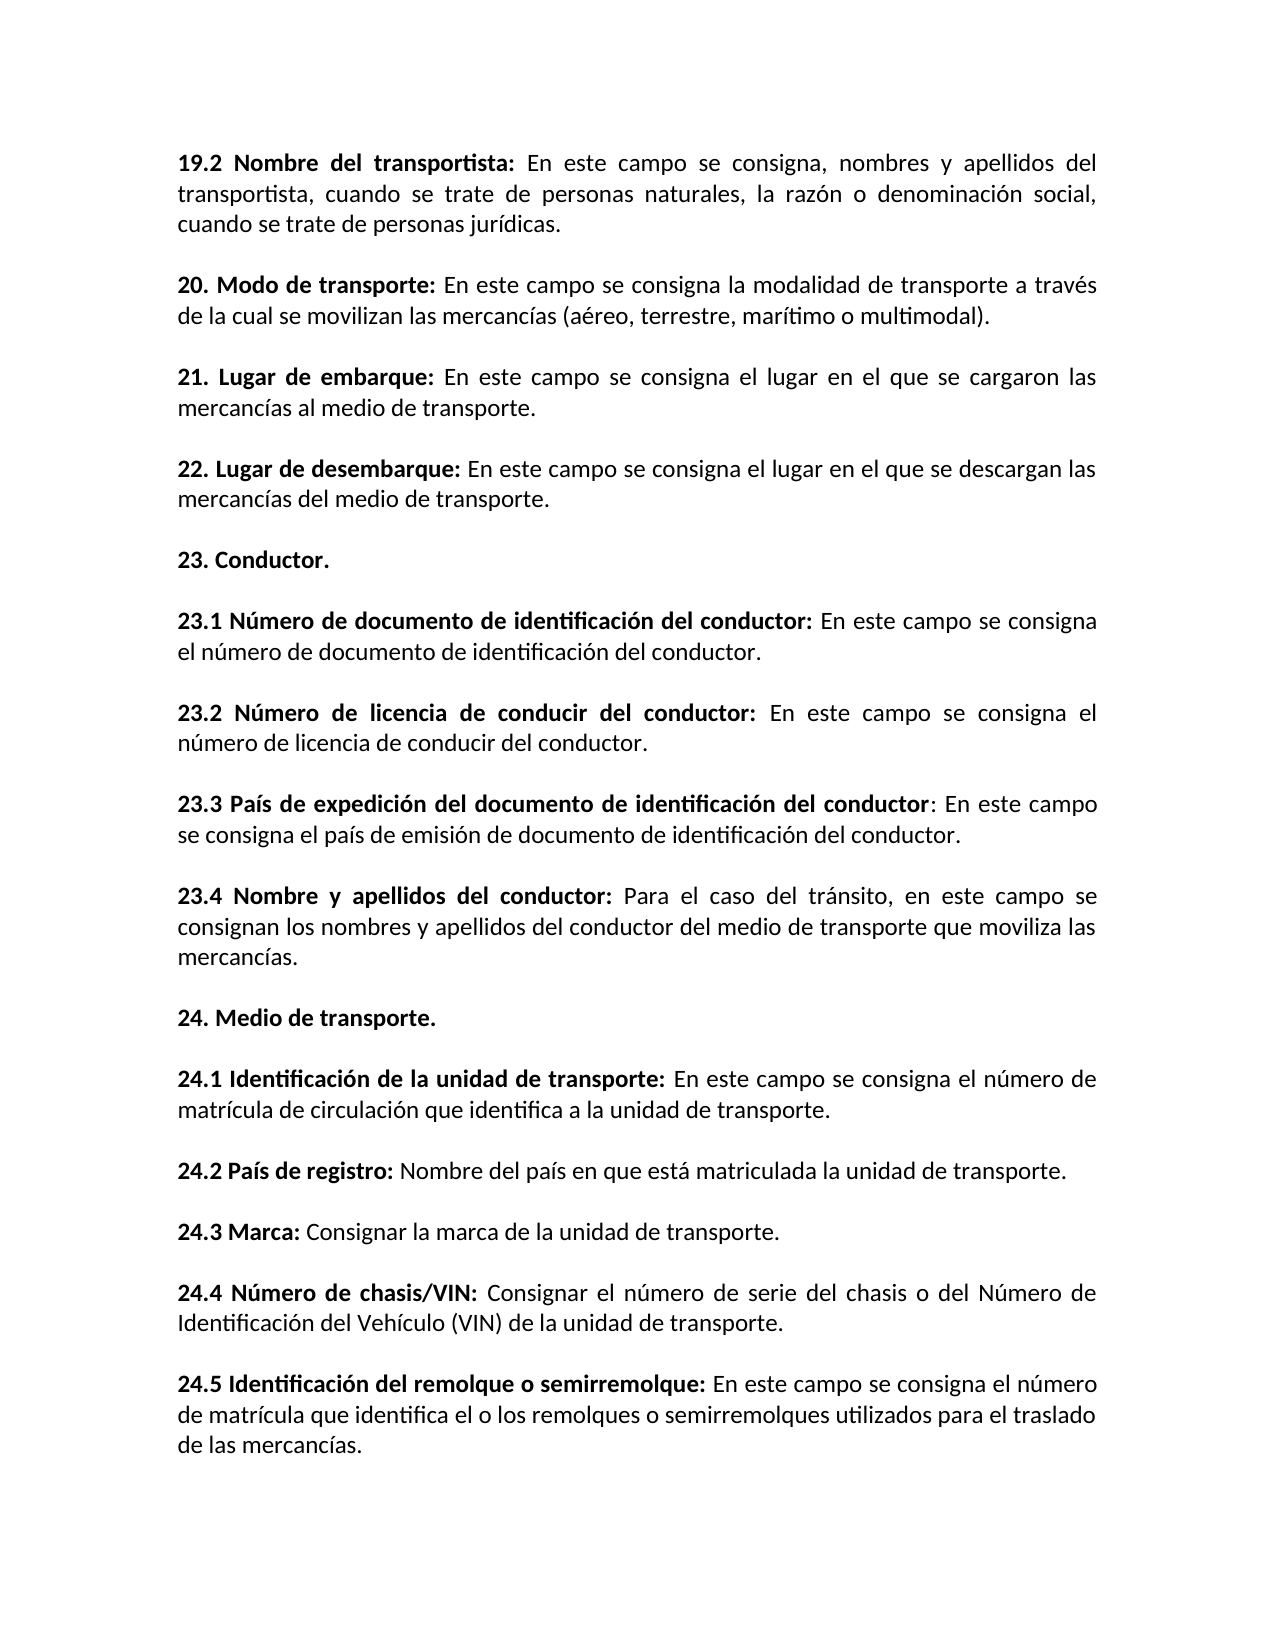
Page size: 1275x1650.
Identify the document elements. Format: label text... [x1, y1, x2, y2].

text 22. Lugar de desembarque: En este campo se consigna el lugar en el que se descargan las mercancías del medio de transporte. [177, 453, 1098, 514]
text 24.5 Identificación del remolque o semirremolque: En este campo se consigna el número de matrícula que identifica el o los remolques o semirremolques utilizados para el traslado de las mercancías. [177, 1368, 1098, 1460]
text 24.3 Marca: Consignar la marca de la unidad de transporte. [177, 1216, 1098, 1246]
text 23.4 Nombre y apellidos del conductor: Para el caso del tránsito, en este campo se consignan los nombres y apellidos del conductor del medio de transporte que moviliza las mercancías. [177, 880, 1098, 972]
text 23.3 País de expedición del documento de identificación del conductor: En este campo se consigna el país de emisión de documento de identificación del conductor. [177, 788, 1098, 849]
text 24.2 País de registro: Nombre del país en que está matriculada la unidad de transporte. [177, 1155, 1098, 1185]
text 19.2 Nombre del transportista: En este campo se consigna, nombres y apellidos del transportista, cuando se trate de personas naturales, la razón o denominación social, cuando se trate de personas jurídicas. [177, 148, 1098, 239]
text 21. Lugar de embarque: En este campo se consigna el lugar en el que se cargaron las mercancías al medio de transporte. [177, 361, 1098, 422]
text 24.1 Identificación de la unidad de transporte: En este campo se consigna el número de matrícula de circulación que identifica a la unidad de transporte. [177, 1063, 1098, 1124]
text 24.4 Número de chasis/VIN: Consignar el número de serie del chasis o del Número de Identificación del Vehículo (VIN) de la unidad de transporte. [177, 1277, 1098, 1338]
text 23.1 Número de documento de identificación del conductor: En este campo se consigna el número de documento de identificación del conductor. [177, 605, 1098, 666]
text 24. Medio de transporte. [177, 1002, 1098, 1033]
text 20. Modo de transporte: En este campo se consigna la modalidad de transporte a través de la cual se movilizan las mercancías (aéreo, terrestre, marítimo o multimodal). [177, 270, 1098, 331]
text 23.2 Número de licencia de conducir del conductor: En este campo se consigna el número de licencia de conducir del conductor. [177, 697, 1098, 758]
text 23. Conductor. [177, 544, 1098, 575]
